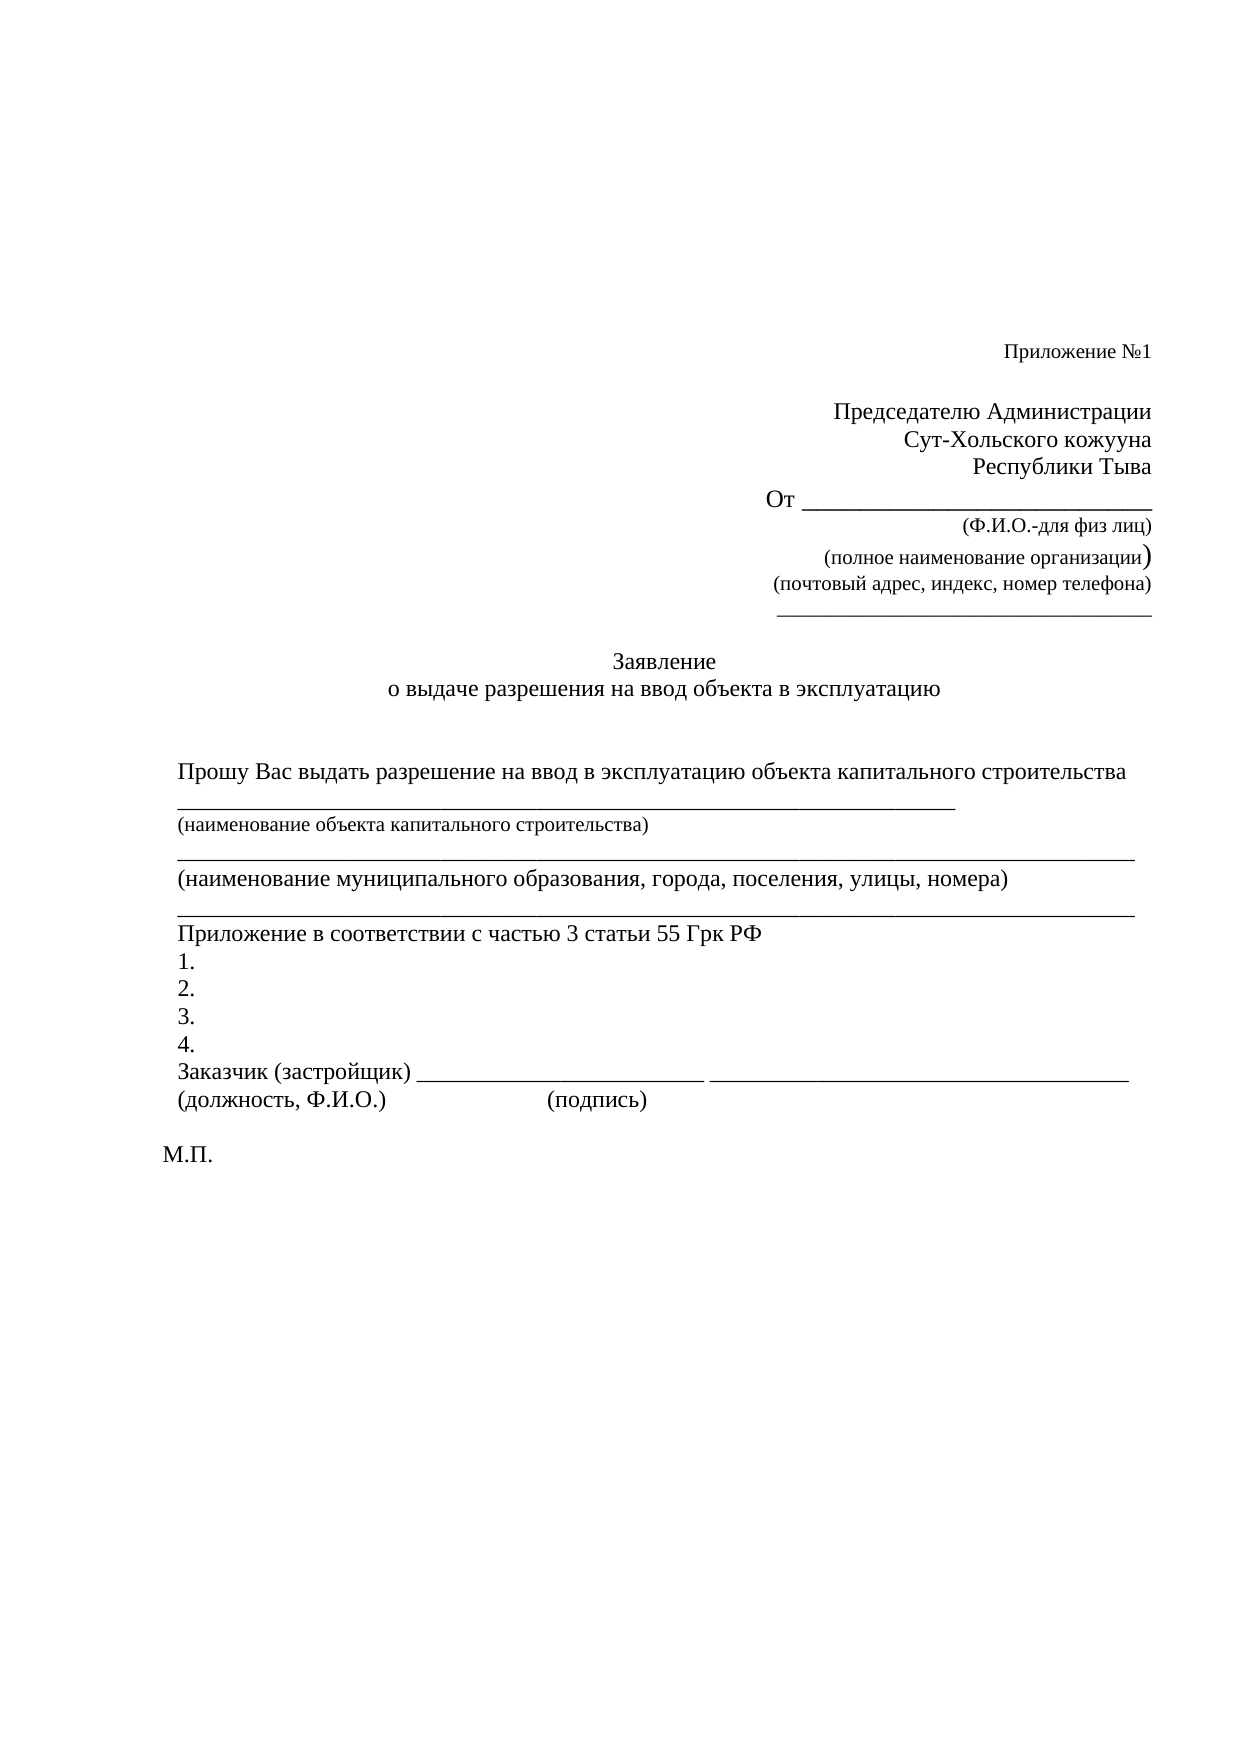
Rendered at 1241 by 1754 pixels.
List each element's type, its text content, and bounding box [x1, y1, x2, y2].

text (должность, Ф.И.О.) (подпись) [177, 1085, 1152, 1112]
text Сут-Хольского кожууна [177, 425, 1152, 452]
text Приложение в соответствии с частью 3 статьи 55 Грк РФ [177, 919, 1152, 947]
text Приложение №1 [177, 339, 1152, 363]
text (полное наименование организации) [177, 537, 1152, 571]
text От ________________________ [177, 480, 1152, 513]
text о выдаче разрешения на ввод объекта в эксплуатацию [177, 674, 1152, 702]
text (почтовый адрес, индекс, номер телефона) [177, 571, 1152, 595]
text Заказчик (застройщик) ________________________ ___________________________________ [177, 1057, 1152, 1085]
text Прошу Вас выдать разрешение на ввод в эксплуатацию объекта капитального строительства _________________________________________________________________ [177, 757, 1152, 812]
text ________________________________________________________________________________ [177, 836, 1152, 864]
text ________________________________________________________________________________ [177, 892, 1152, 919]
text 3. [177, 1002, 1152, 1030]
text 2. [177, 974, 1152, 1002]
text 1. [177, 947, 1152, 974]
text М.П. [103, 1140, 1152, 1168]
text Председателю Администрации [177, 397, 1152, 425]
text ____________________________________ [177, 595, 1152, 619]
text 4. [177, 1030, 1152, 1057]
text (Ф.И.О.-для физ лиц) [177, 513, 1152, 537]
text (наименование муниципального образования, города, поселения, улицы, номера) [177, 864, 1152, 892]
text (наименование объекта капитального строительства) [177, 812, 1152, 836]
text Республики Тыва [177, 452, 1152, 480]
text Заявление [177, 647, 1152, 674]
